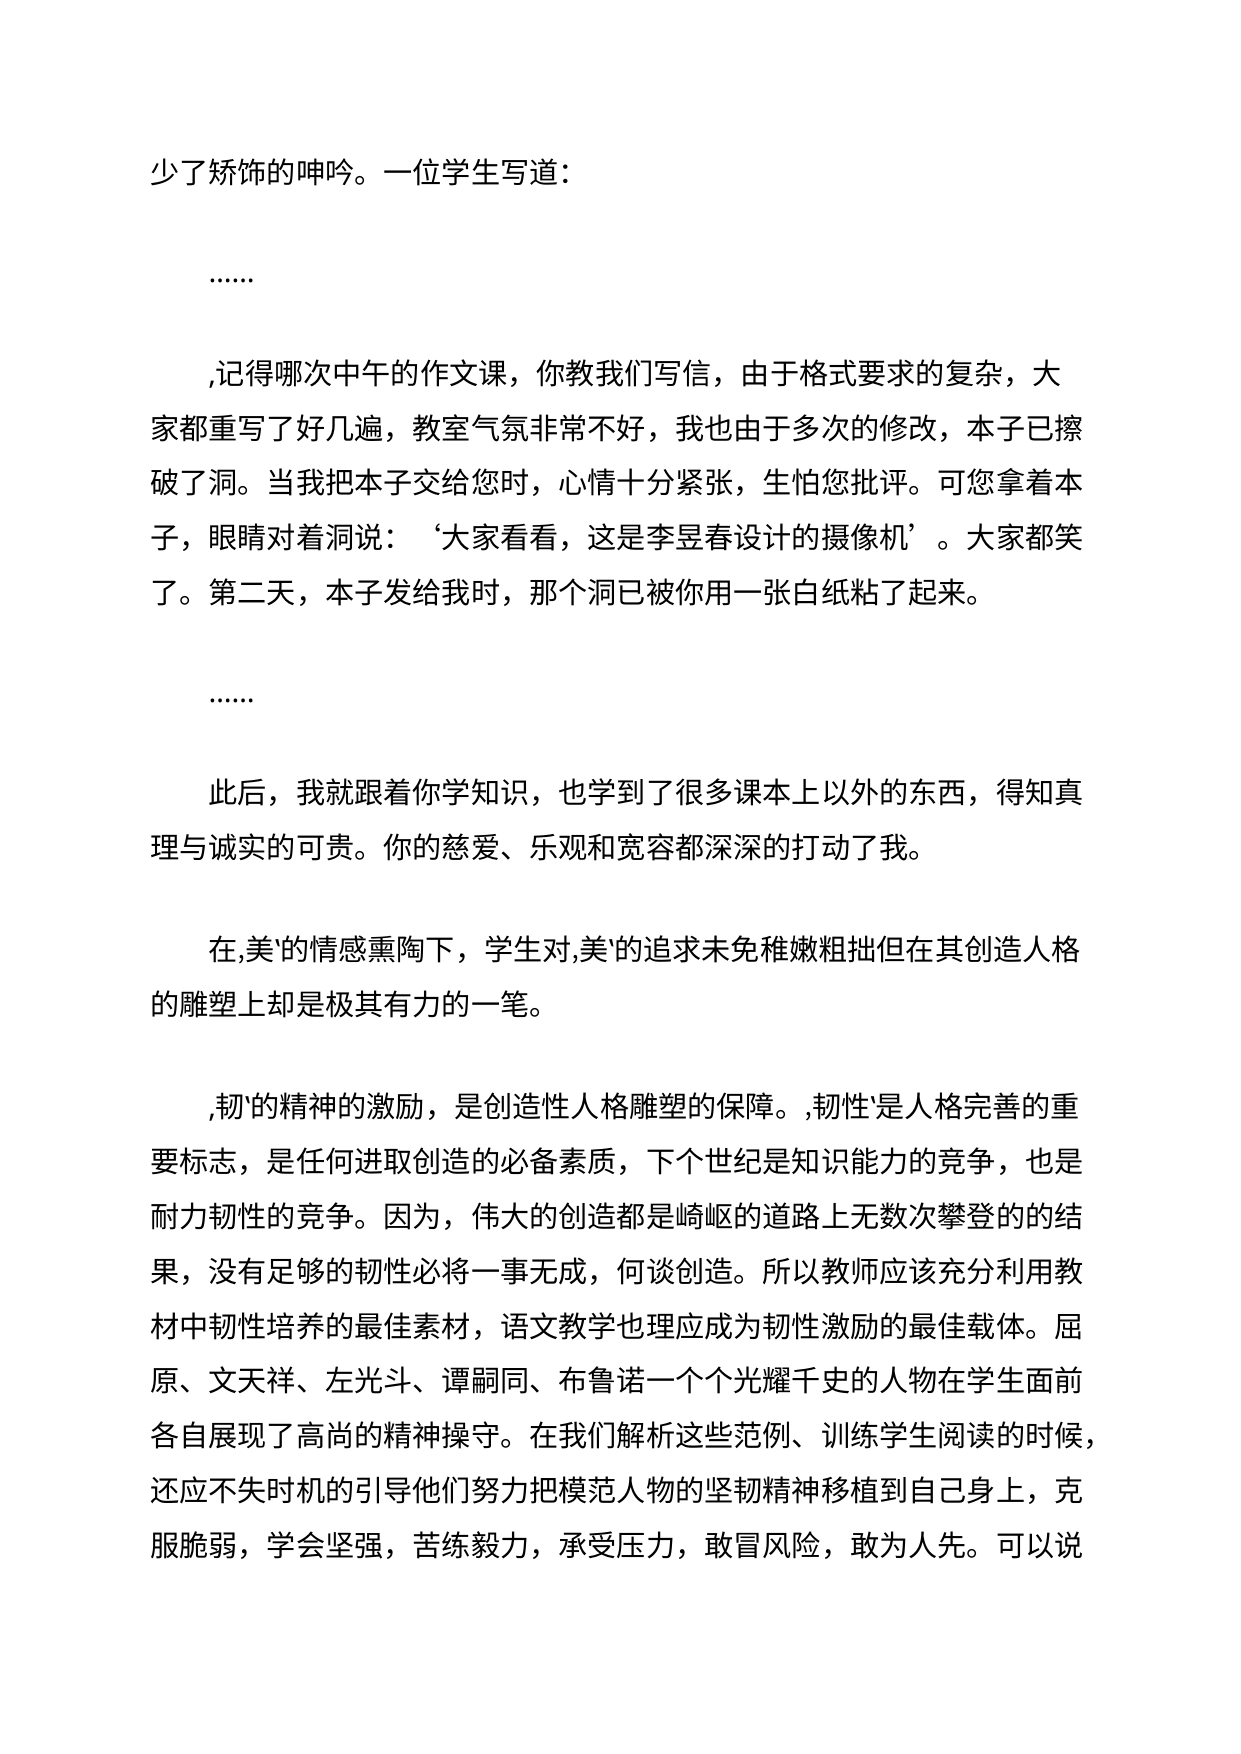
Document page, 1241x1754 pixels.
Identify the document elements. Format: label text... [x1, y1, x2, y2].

text …… [150, 252, 1090, 291]
text 此后，我就跟着你学知识，也学到了很多课本上以外的东西，得知真理与诚实的可贵。你的慈爱、乐观和宽容都深深的打动了我。 [150, 770, 1090, 867]
text …… [150, 672, 1090, 711]
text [150, 1083, 1090, 1565]
text 在‚美‛的情感熏陶下，学生对‚美‛的追求未免稚嫩粗拙但在其创造人格的雕塑上却是极其有力的一笔。 [150, 927, 1090, 1024]
text ‚记得哪次中午的作文课，你教我们写信，由于格式要求的复杂，大家都重写了好几遍，教室气氛非常不好，我也由于多次的修改，本子已擦破了洞。当我把本子交给您时，心情十分紧张，生怕您批评。可您拿着本子，眼睛对着洞说：‘大家看看，这是李昱春设计的摄像机’。大家都笑了。第二天，本子发给我时，那个洞已被你用一张白纸粘了起来。 [150, 350, 1090, 612]
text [150, 150, 1090, 192]
